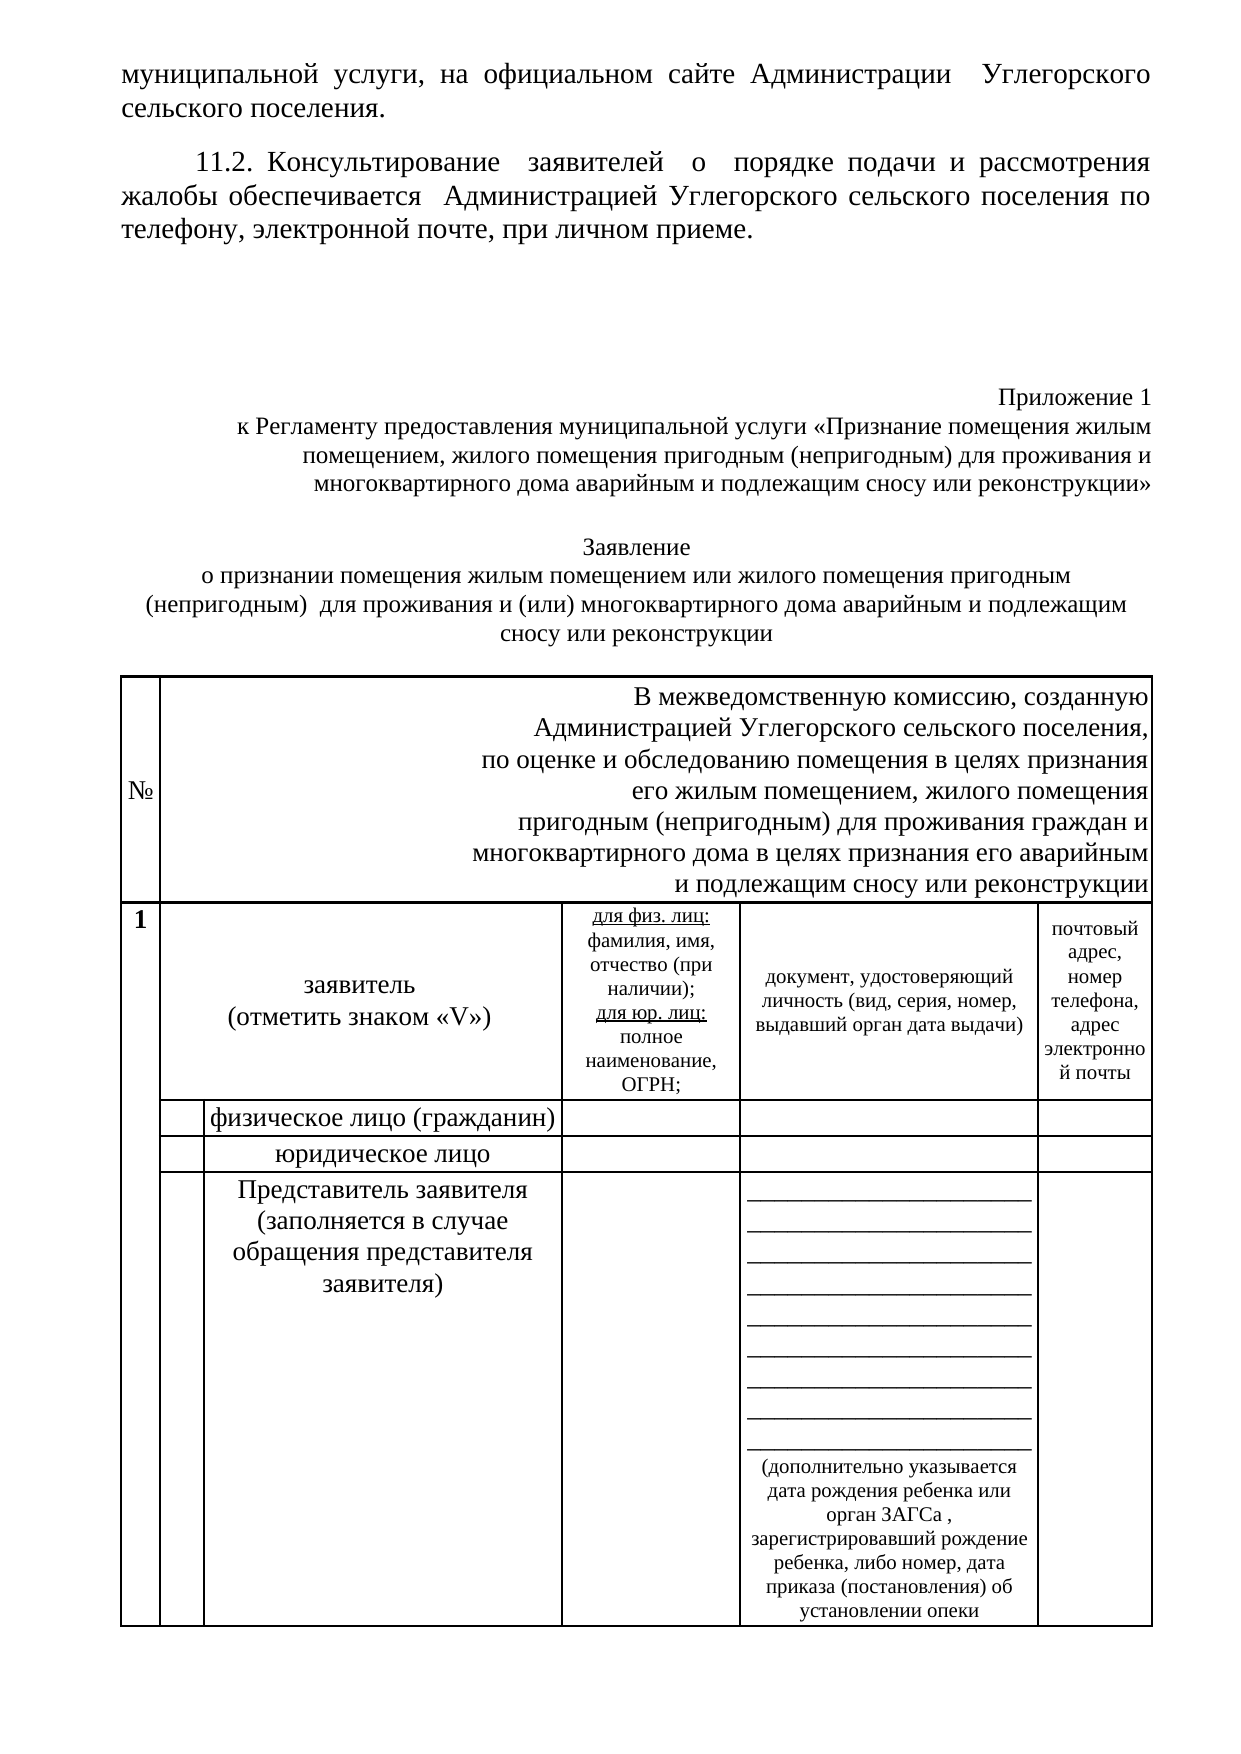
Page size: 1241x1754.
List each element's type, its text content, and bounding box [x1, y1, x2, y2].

table_cell почтовый адрес, номер телефона, адрес электронной почты [1039, 904, 1151, 1099]
table_cell [741, 1137, 1037, 1171]
table_cell заявитель (отметить знаком «V») [161, 904, 561, 1099]
table_cell [1039, 1137, 1151, 1171]
table_cell [161, 1137, 203, 1171]
text 11.2. Консультирование заявителей о порядке подачи и рассмотрения жалобы обеспечивается Администрацией Углегорского сельского поселения по телефону, электронной почте, при личном приеме. [121, 144, 1152, 245]
table_cell документ, удостоверяющий личность (вид, серия, номер, выдавший орган дата выдачи) [741, 904, 1037, 1099]
text о признании помещения жилым помещением или жилого помещения пригодным (непригодным) для проживания и (или) многоквартирного дома аварийным и подлежащим сносу или реконструкции [121, 560, 1152, 647]
text Приложение 1 [121, 382, 1152, 411]
table_header № [122, 678, 159, 901]
table_cell физическое лицо (гражданин) [205, 1101, 561, 1135]
table_cell для физ. лиц: фамилия, имя, отчество (при наличии); для юр. лиц: полное наименование, ОГРН; [563, 904, 739, 1099]
table_cell 1 [122, 904, 159, 1625]
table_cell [741, 1173, 1037, 1625]
table_cell [1039, 1101, 1151, 1135]
table_cell [161, 1173, 203, 1625]
table_cell [563, 1173, 739, 1625]
table_cell [741, 1101, 1037, 1135]
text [121, 56, 1152, 123]
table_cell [205, 1173, 561, 1625]
table_header В межведомственную комиссию, созданную Администрацией Углегорского сельского поселения, по оценке и обследованию помещения в целях признания его жилым помещением, жилого помещения пригодным (непригодным) для проживания граждан и многоквартирного дома в целях признания его аварийным и подлежащим сносу или реконструкции [161, 678, 1151, 901]
table_cell [563, 1137, 739, 1171]
text Заявление [121, 532, 1152, 560]
table_cell [161, 1101, 203, 1135]
table_cell [563, 1101, 739, 1135]
table_cell [1039, 1173, 1151, 1625]
text к Регламенту предоставления муниципальной услуги «Признание помещения жилым помещением, жилого помещения пригодным (непригодным) для проживания и многоквартирного дома аварийным и подлежащим сносу или реконструкции» [121, 411, 1152, 497]
table_cell юридическое лицо [205, 1137, 561, 1171]
